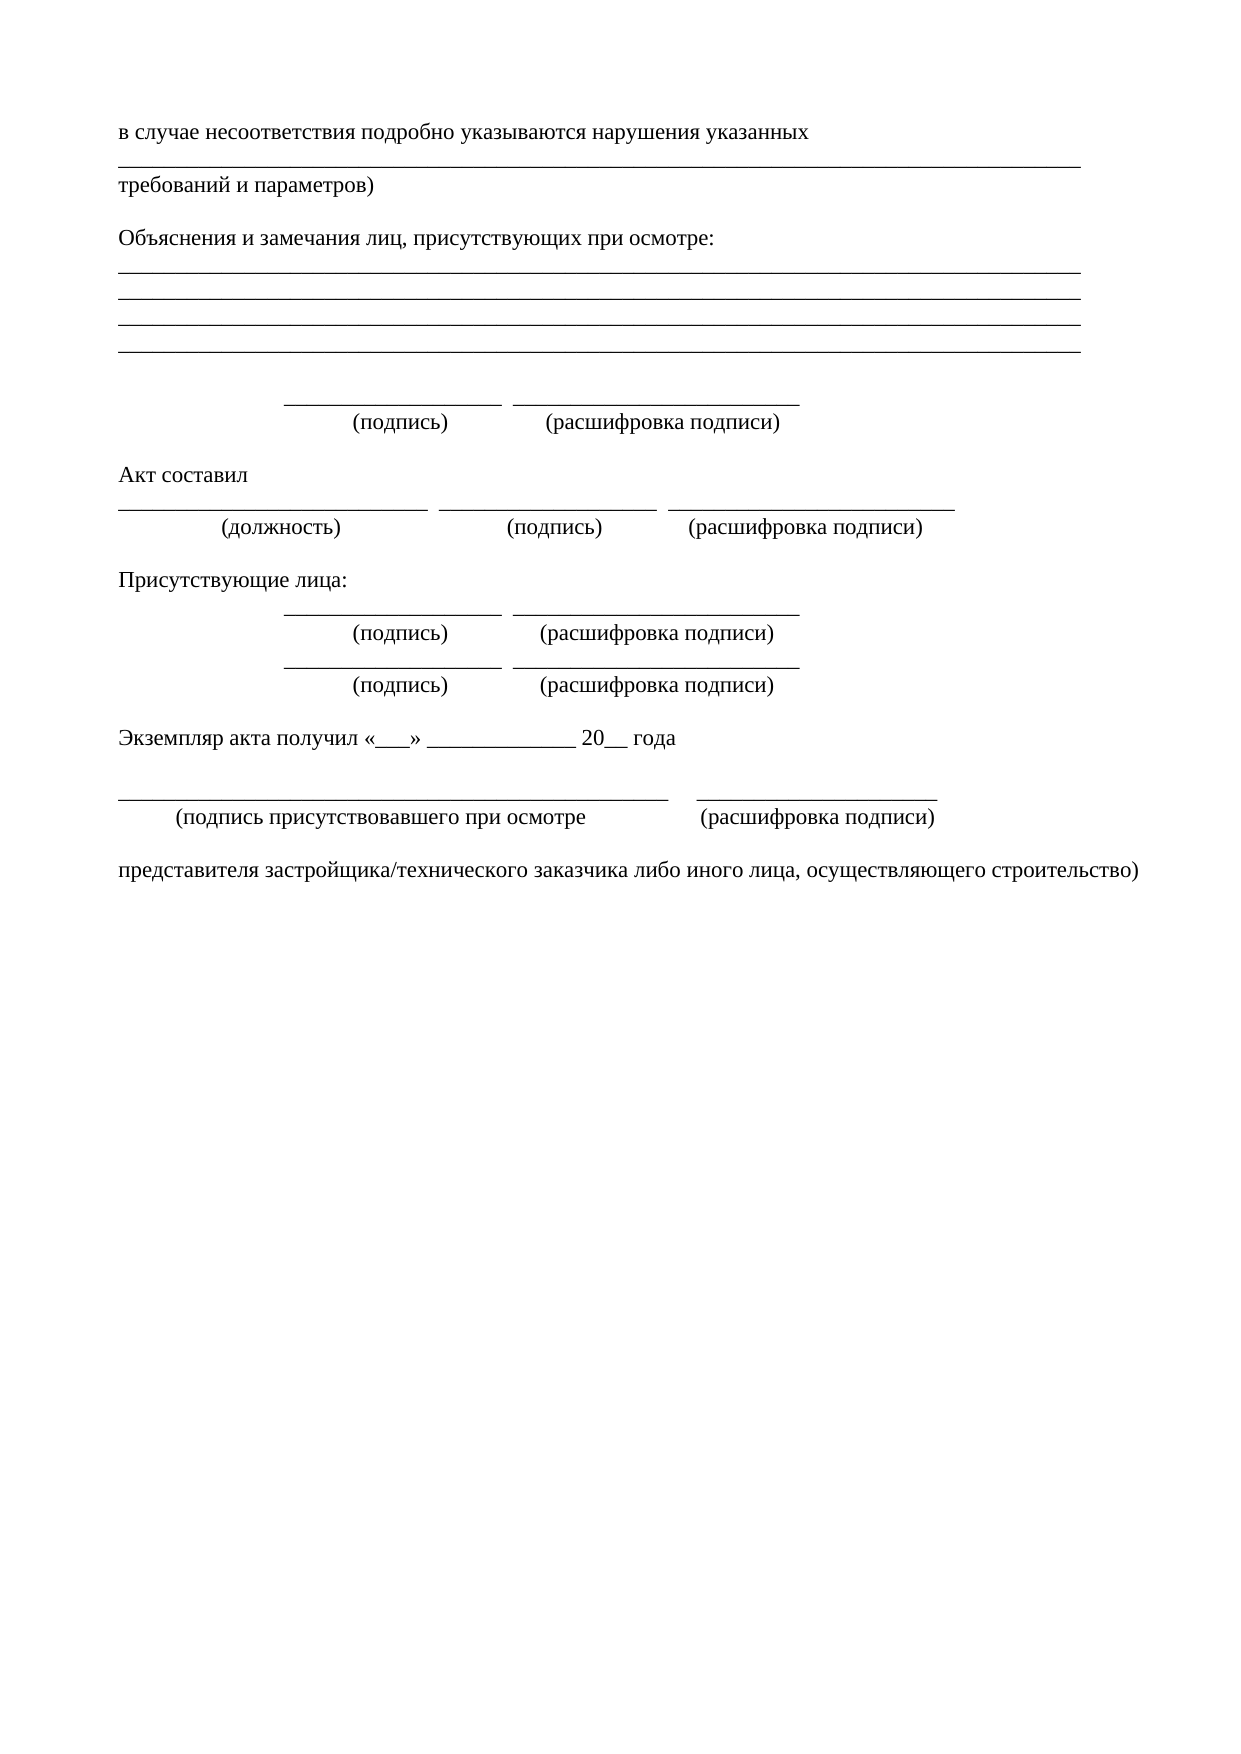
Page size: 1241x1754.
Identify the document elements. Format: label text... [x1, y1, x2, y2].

text ________________________________________________ _____________________ [118, 777, 1181, 803]
text (подпись) (расшифровка подписи) [118, 619, 1181, 645]
text представителя застройщика/технического заказчика либо иного лица, осуществляющего строительство) [118, 856, 1181, 882]
text (должность) (подпись) (расшифровка подписи) [118, 513, 1181, 540]
text Объяснения и замечания лиц, присутствующих при осмотре: [118, 223, 1181, 250]
text (подпись) (расшифровка подписи) [118, 672, 1181, 698]
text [118, 144, 1181, 171]
text ____________________________________________________________________________________ [118, 276, 1181, 303]
text ___________________ _________________________ [118, 382, 1181, 408]
text Экземпляр акта получил «___» _____________ 20__ года [118, 724, 1181, 751]
text требований и параметров) [118, 171, 1181, 197]
text Акт составил [118, 461, 1181, 487]
text в случае несоответствия подробно указываются нарушения указанных [118, 118, 1181, 144]
text (подпись) (расшифровка подписи) [118, 408, 1181, 434]
text ____________________________________________________________________________________ [118, 303, 1181, 329]
text Присутствующие лица: [118, 566, 1181, 592]
text ____________________________________________________________________________________ [118, 250, 1181, 276]
text ___________________ _________________________ [118, 645, 1181, 672]
text ___________________________ ___________________ _________________________ [118, 487, 1181, 513]
text ____________________________________________________________________________________ [118, 329, 1181, 355]
text ___________________ _________________________ [118, 592, 1181, 619]
text (подпись присутствовавшего при осмотре (расшифровка подписи) [118, 803, 1181, 830]
